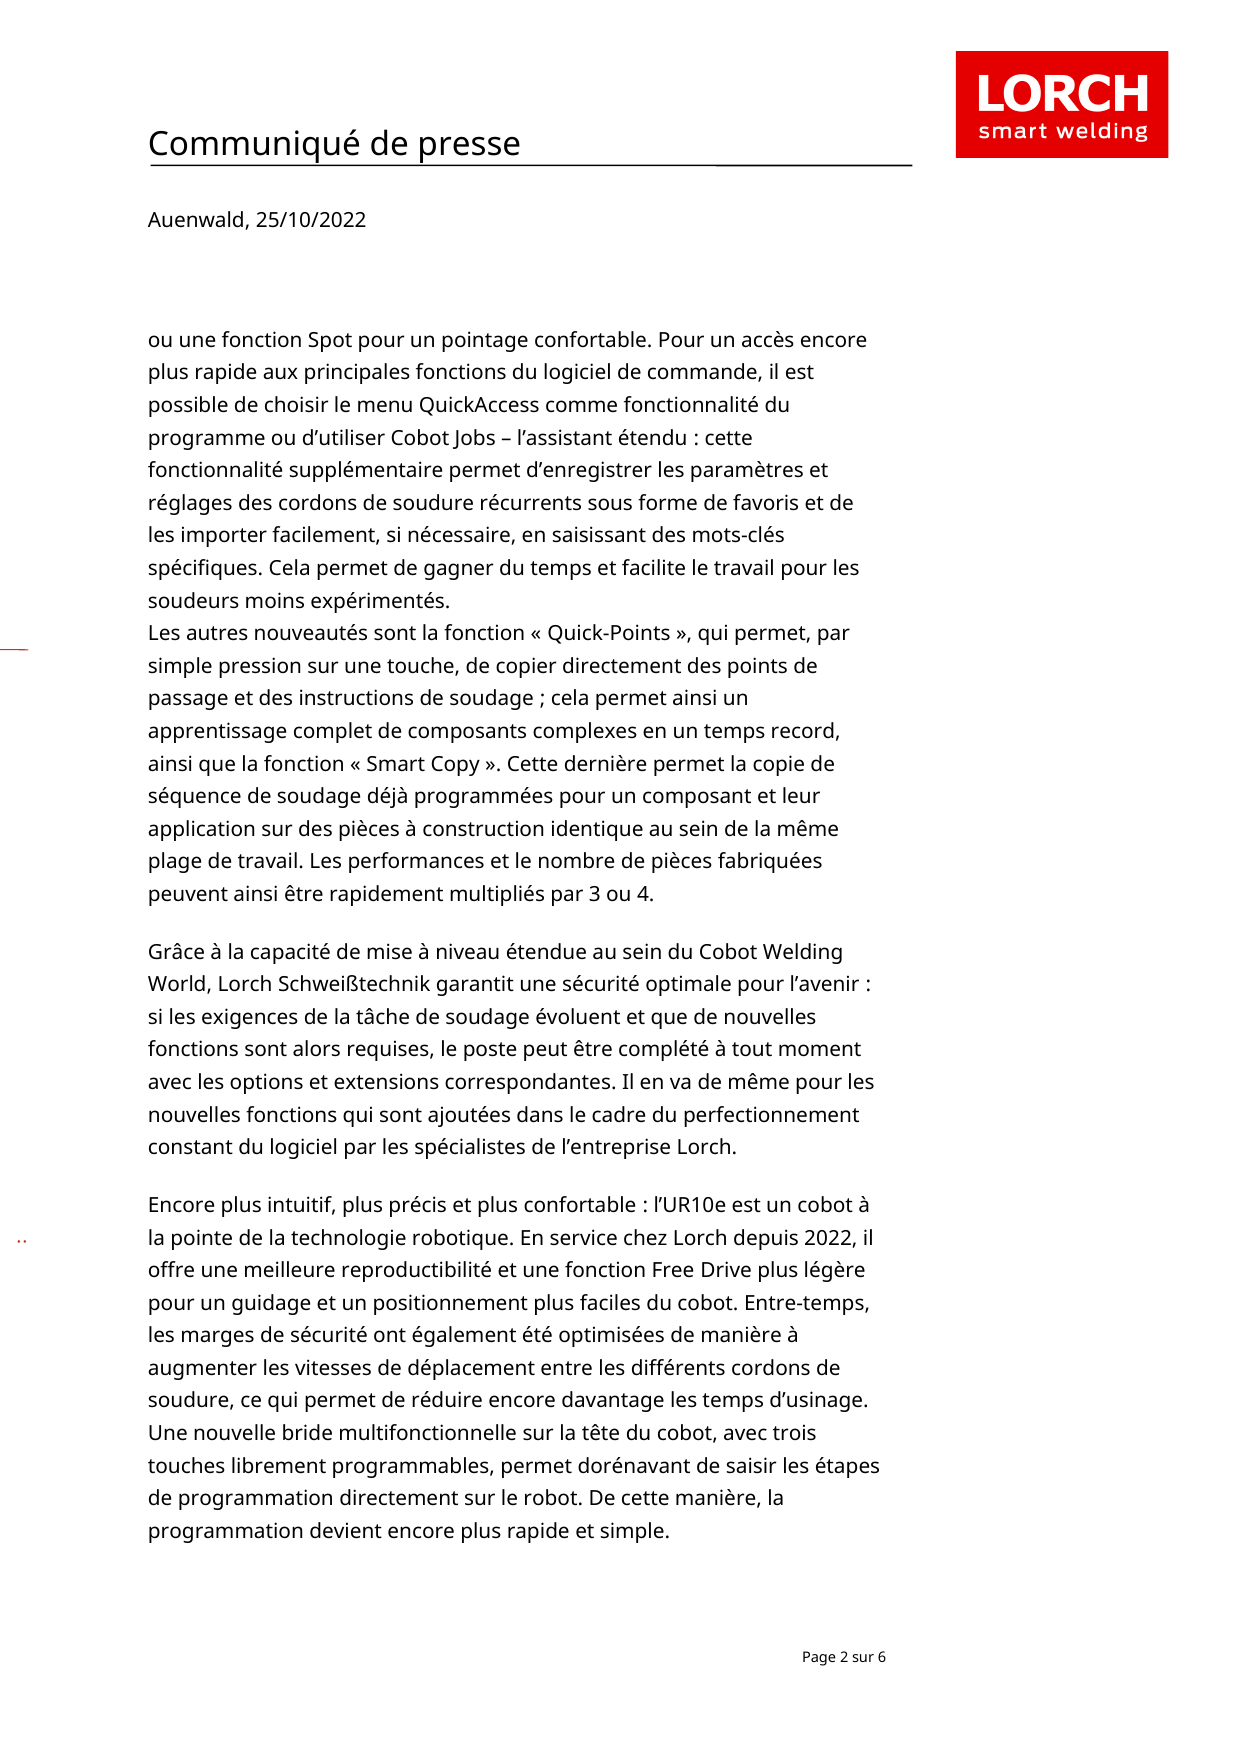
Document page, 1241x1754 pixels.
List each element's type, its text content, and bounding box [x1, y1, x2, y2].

text Encore plus intuitif, plus précis et plus confortable : l’UR10e est un cobot à la pointe de la technologie robotique. En service chez Lorch depuis 2022, il offre une meilleure reproductibilité et une fonction Free Drive plus légère pour un guidage et un positionnement plus faciles du cobot. Entre-temps, les marges de sécurité ont également été optimisées de manière à augmenter les vitesses de déplacement entre les différents cordons de soudure, ce qui permet de réduire encore davantage les temps d’usinage. Une nouvelle bride multifonctionnelle sur la tête du cobot, avec trois touches librement programmables, permet dorénavant de saisir les étapes de programmation directement sur le robot. De cette manière, la programmation devient encore plus rapide et simple. [148, 1190, 886, 1544]
text Grâce à la capacité de mise à niveau étendue au sein du Cobot Welding World, Lorch Schweißtechnik garantit une sécurité optimale pour l’avenir : si les exigences de la tâche de soudage évoluent et que de nouvelles fonctions sont alors requises, le poste peut être complété à tout moment avec les options et extensions correspondantes. Il en va de même pour les nouvelles fonctions qui sont ajoutées dans le cadre du perfectionnement constant du logiciel par les spécialistes de l’entreprise Lorch. [148, 937, 886, 1161]
picture [955, 51, 1169, 158]
